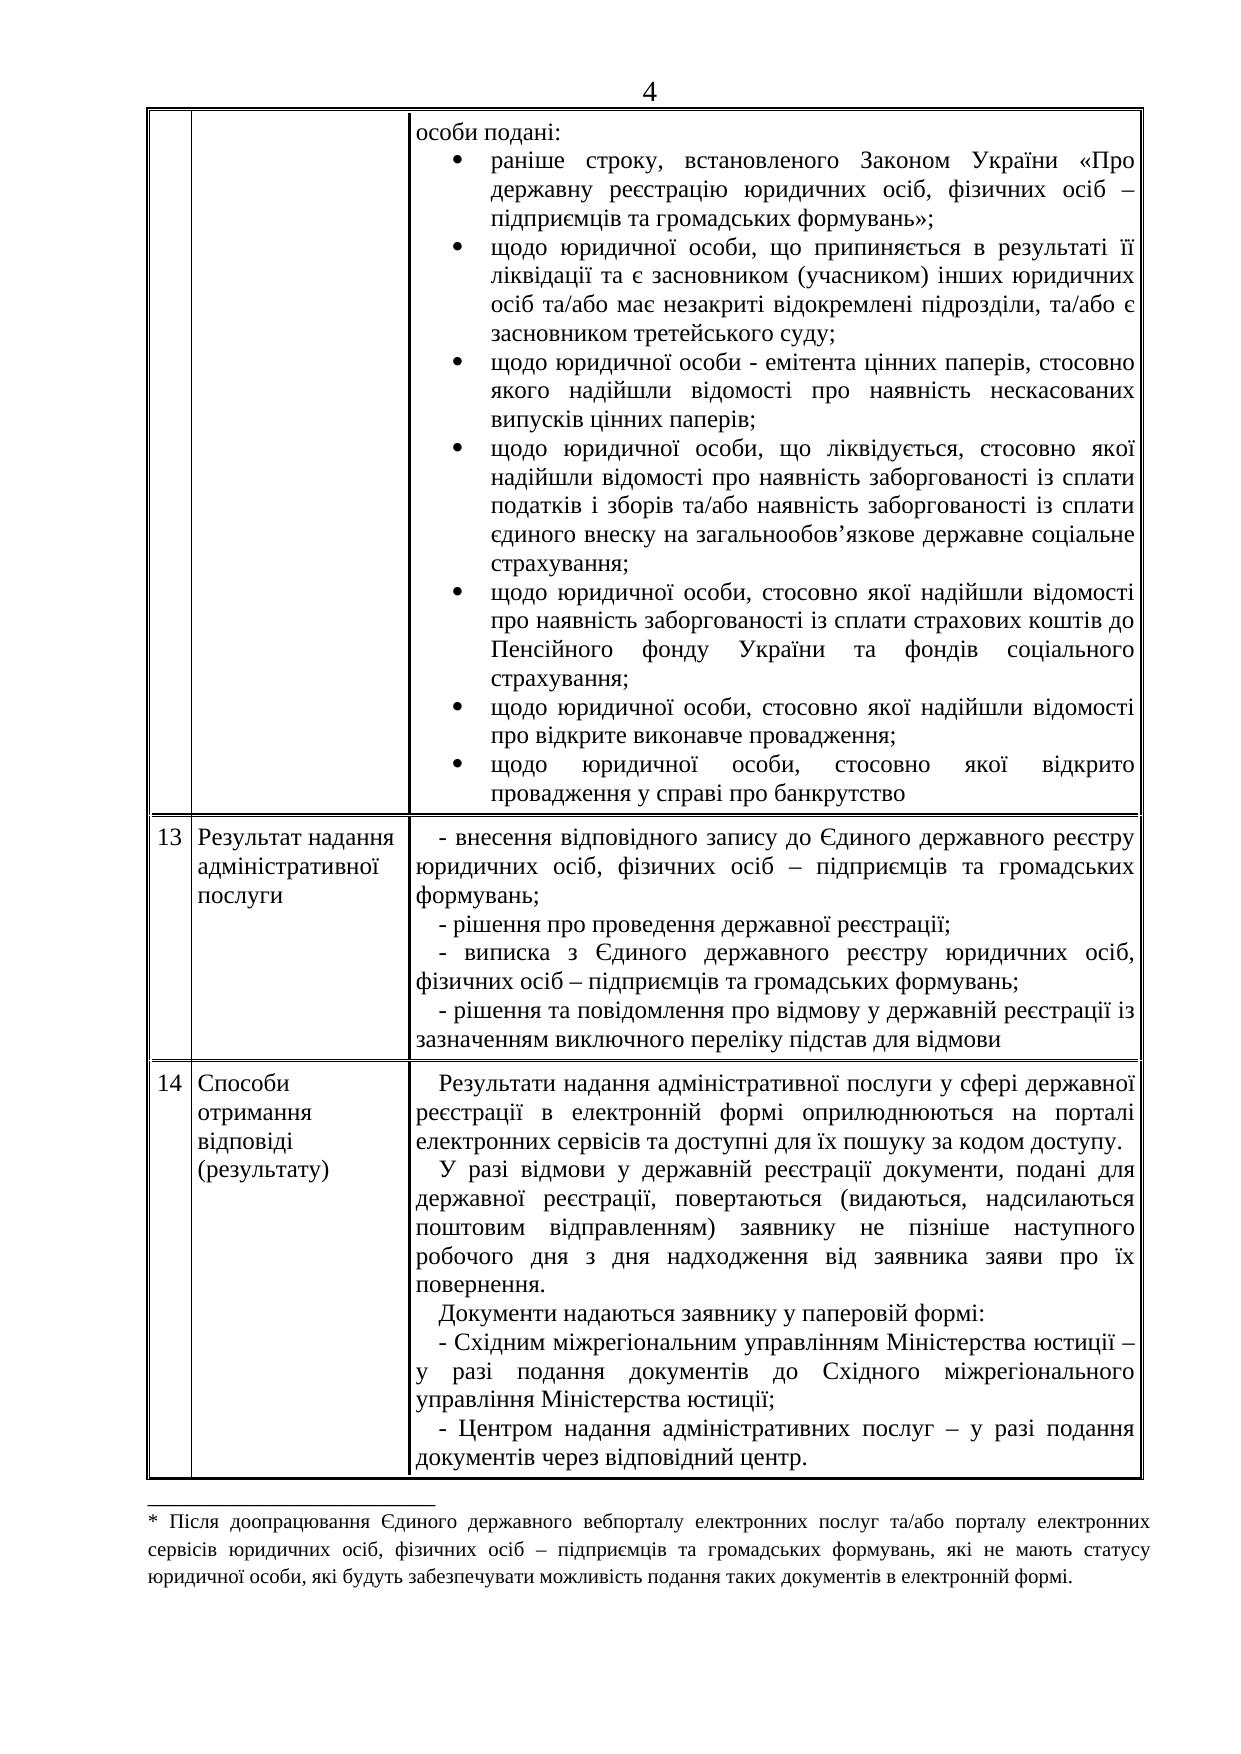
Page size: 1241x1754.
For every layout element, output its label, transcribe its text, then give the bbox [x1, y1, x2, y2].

table_cell 14 [148, 1059, 191, 1477]
table_cell Результат надання адміністративної послуги [192, 817, 408, 1059]
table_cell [409, 111, 1140, 813]
table_cell 13 [150, 813, 191, 1059]
table_cell 12 [150, 111, 191, 813]
text * Після доопрацювання Єдиного державного вебпорталу електронних послуг та/або порталу електронних сервісів юридичних осіб, фізичних осіб – підприємців та громадських формувань, які не мають статусу юридичної особи, які будуть забезпечувати можливість подання таких документів в електронній формі. [148, 1509, 1152, 1588]
text _______________________ [148, 1480, 1152, 1509]
table_cell Способи отримання відповіді (результату) [192, 1062, 409, 1477]
table_cell Результати надання адміністративної послуги у сфері державної реєстрації в електронній формі оприлюднюються на порталі електронних сервісів та доступні для їх пошуку за кодом доступу. У разі відмови у державній реєстрації документи, подані для державної реєстрації, повертаються (видаються, надсилаються поштовим відправленням) заявнику не пізніше наступного робочого дня з дня надходження від заявника заяви про їх повернення. Документи надаються заявнику у паперовій формі: - Східним міжрегіональним управлінням Міністерства юстиції – у разі подання документів до Східного міжрегіонального управління Міністерства юстиції; - Центром надання адміністративних послуг – у разі подання документів через відповідний центр. [409, 1059, 1142, 1477]
table_cell - внесення відповідного запису до Єдиного державного реєстру юридичних осіб, фізичних осіб – підприємців та громадських формувань; - рішення про проведення державної реєстрації; - виписка з Єдиного державного реєстру юридичних осіб, фізичних осіб – підприємців та громадських формувань; - рішення та повідомлення про відмову у державній реєстрації із зазначенням виключного переліку підстав для відмови [411, 813, 1141, 1059]
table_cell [192, 111, 409, 813]
